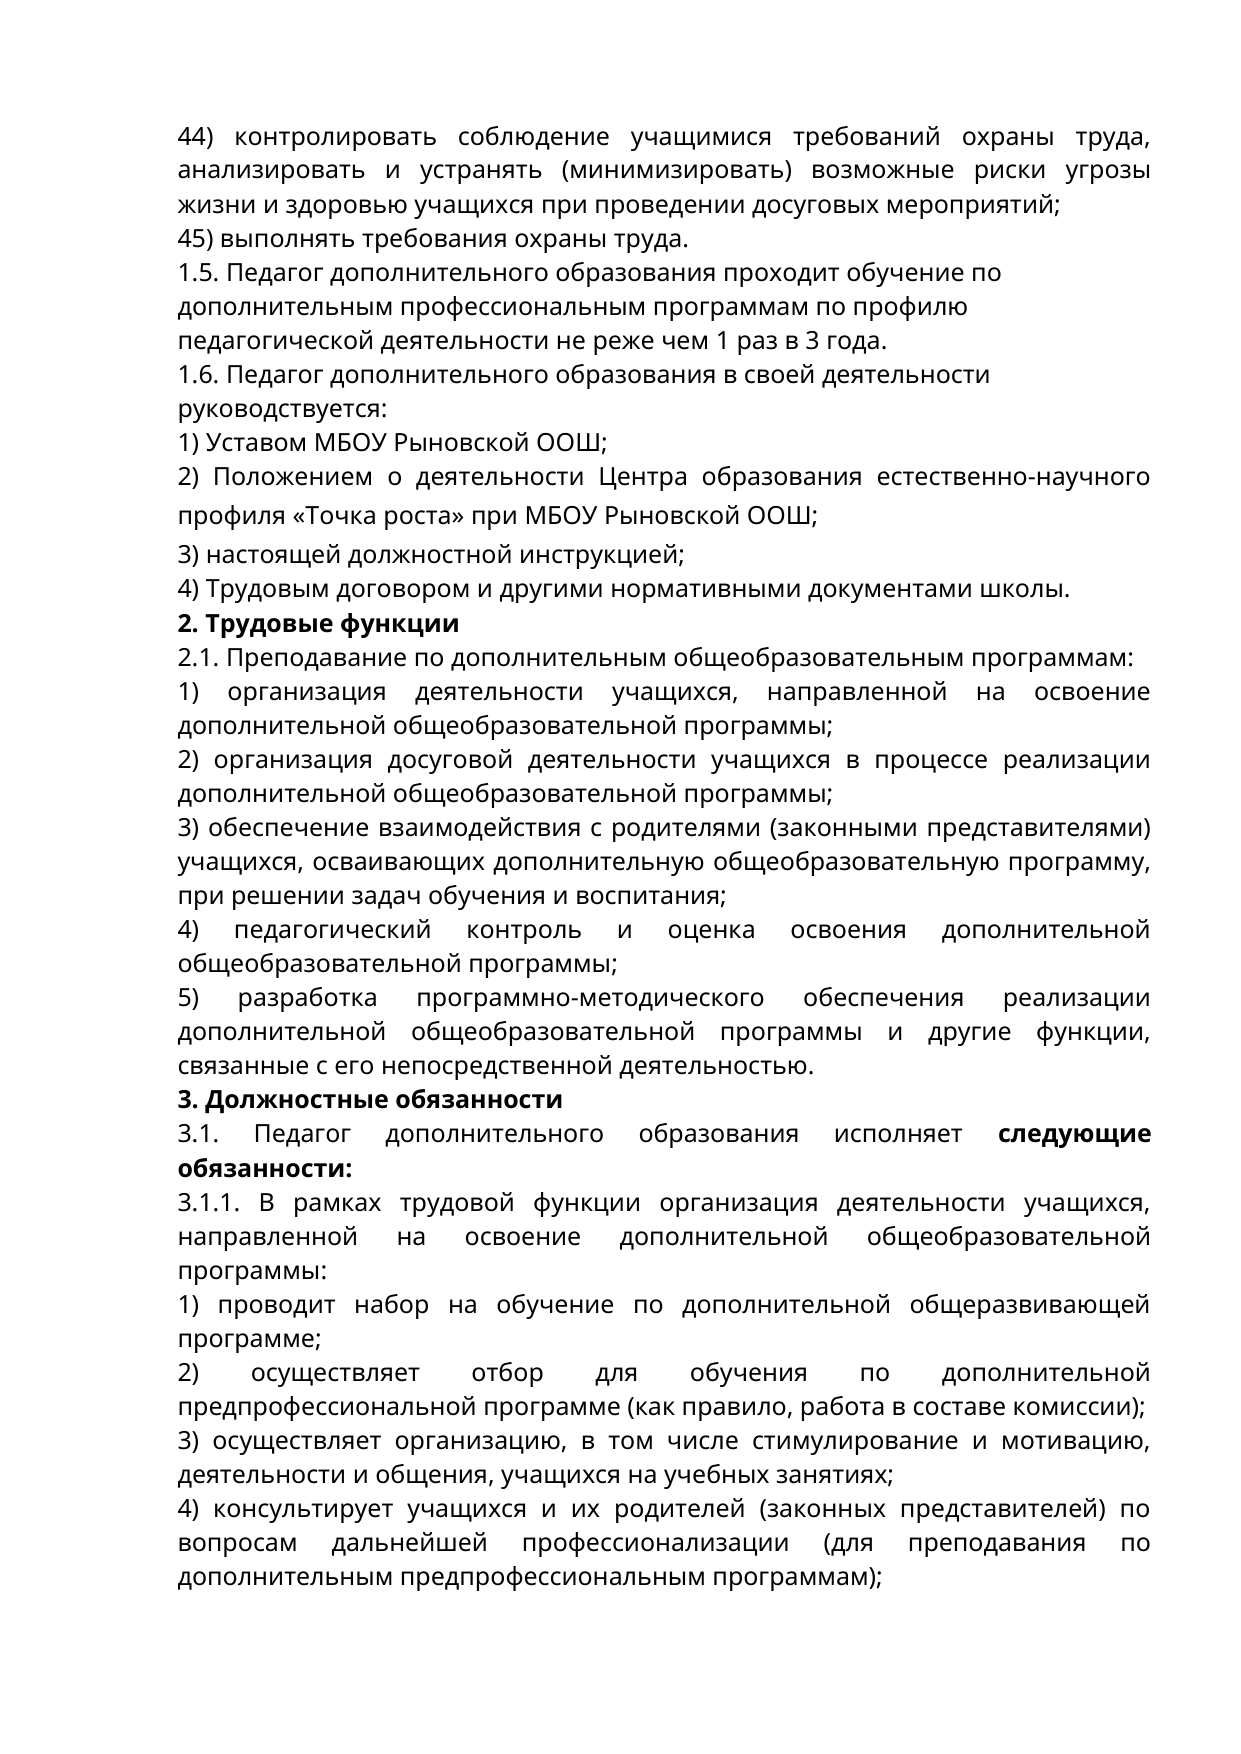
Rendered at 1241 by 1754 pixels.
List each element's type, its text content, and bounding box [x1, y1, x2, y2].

text 1.5. Педагог дополнительного образования проходит обучение по дополнительным профессиональным программам по профилю педагогической деятельности не реже чем 1 раз в 3 года. [177, 254, 1152, 357]
text 3) настоящей должностной инструкцией; [177, 537, 1152, 571]
text 3.1. Педагог дополнительного образования исполняет следующие обязанности: [177, 1116, 1152, 1184]
text 3.1.1. В рамках трудовой функции организация деятельности учащихся, направленной на освоение дополнительной общеобразовательной программы: [177, 1184, 1152, 1286]
text 4) Трудовым договором и другими нормативными документами школы. [177, 571, 1152, 605]
subtitle 2. Трудовые функции [177, 605, 1152, 639]
text 3) обеспечение взаимодействия с родителями (законными представителями) учащихся, осваивающих дополнительную общеобразовательную программу, при решении задач обучения и воспитания; [177, 809, 1152, 912]
text 3) осуществляет организацию, в том числе стимулирование и мотивацию, деятельности и общения, учащихся на учебных занятиях; [177, 1423, 1152, 1491]
text 4) педагогический контроль и оценка освоения дополнительной общеобразовательной программы; [177, 912, 1152, 980]
text 1) организация деятельности учащихся, направленной на освоение дополнительной общеобразовательной программы; [177, 673, 1152, 741]
subtitle 3. Должностные обязанности [177, 1082, 1152, 1116]
text 2) осуществляет отбор для обучения по дополнительной предпрофессиональной программе (как правило, работа в составе комиссии); [177, 1354, 1152, 1423]
text 5) разработка программно-методического обеспечения реализации дополнительной общеобразовательной программы и другие функции, связанные с его непосредственной деятельностью. [177, 980, 1152, 1082]
text 4) консультирует учащихся и их родителей (законных представителей) по вопросам дальнейшей профессионализации (для преподавания по дополнительным предпрофессиональным программам); [177, 1491, 1152, 1593]
text 2) организация досуговой деятельности учащихся в процессе реализации дополнительной общеобразовательной программы; [177, 741, 1152, 809]
text 1) Уставом МБОУ Рыновской ООШ; [177, 425, 1152, 459]
text 1) проводит набор на обучение по дополнительной общеразвивающей программе; [177, 1286, 1152, 1354]
text 44) контролировать соблюдение учащимися требований охраны труда, анализировать и устранять (минимизировать) возможные риски угрозы жизни и здоровью учащихся при проведении досуговых мероприятий; [177, 118, 1152, 220]
text 2) Положением о деятельности Центра образования естественно-научного профиля «Точка роста» при МБОУ Рыновской ООШ; [177, 459, 1152, 532]
text руководствуется: [177, 391, 1152, 425]
text 1.6. Педагог дополнительного образования в своей деятельности [177, 357, 1152, 391]
text 45) выполнять требования охраны труда. [177, 220, 1152, 254]
text 2.1. Преподавание по дополнительным общеобразовательным программам: [177, 639, 1152, 673]
